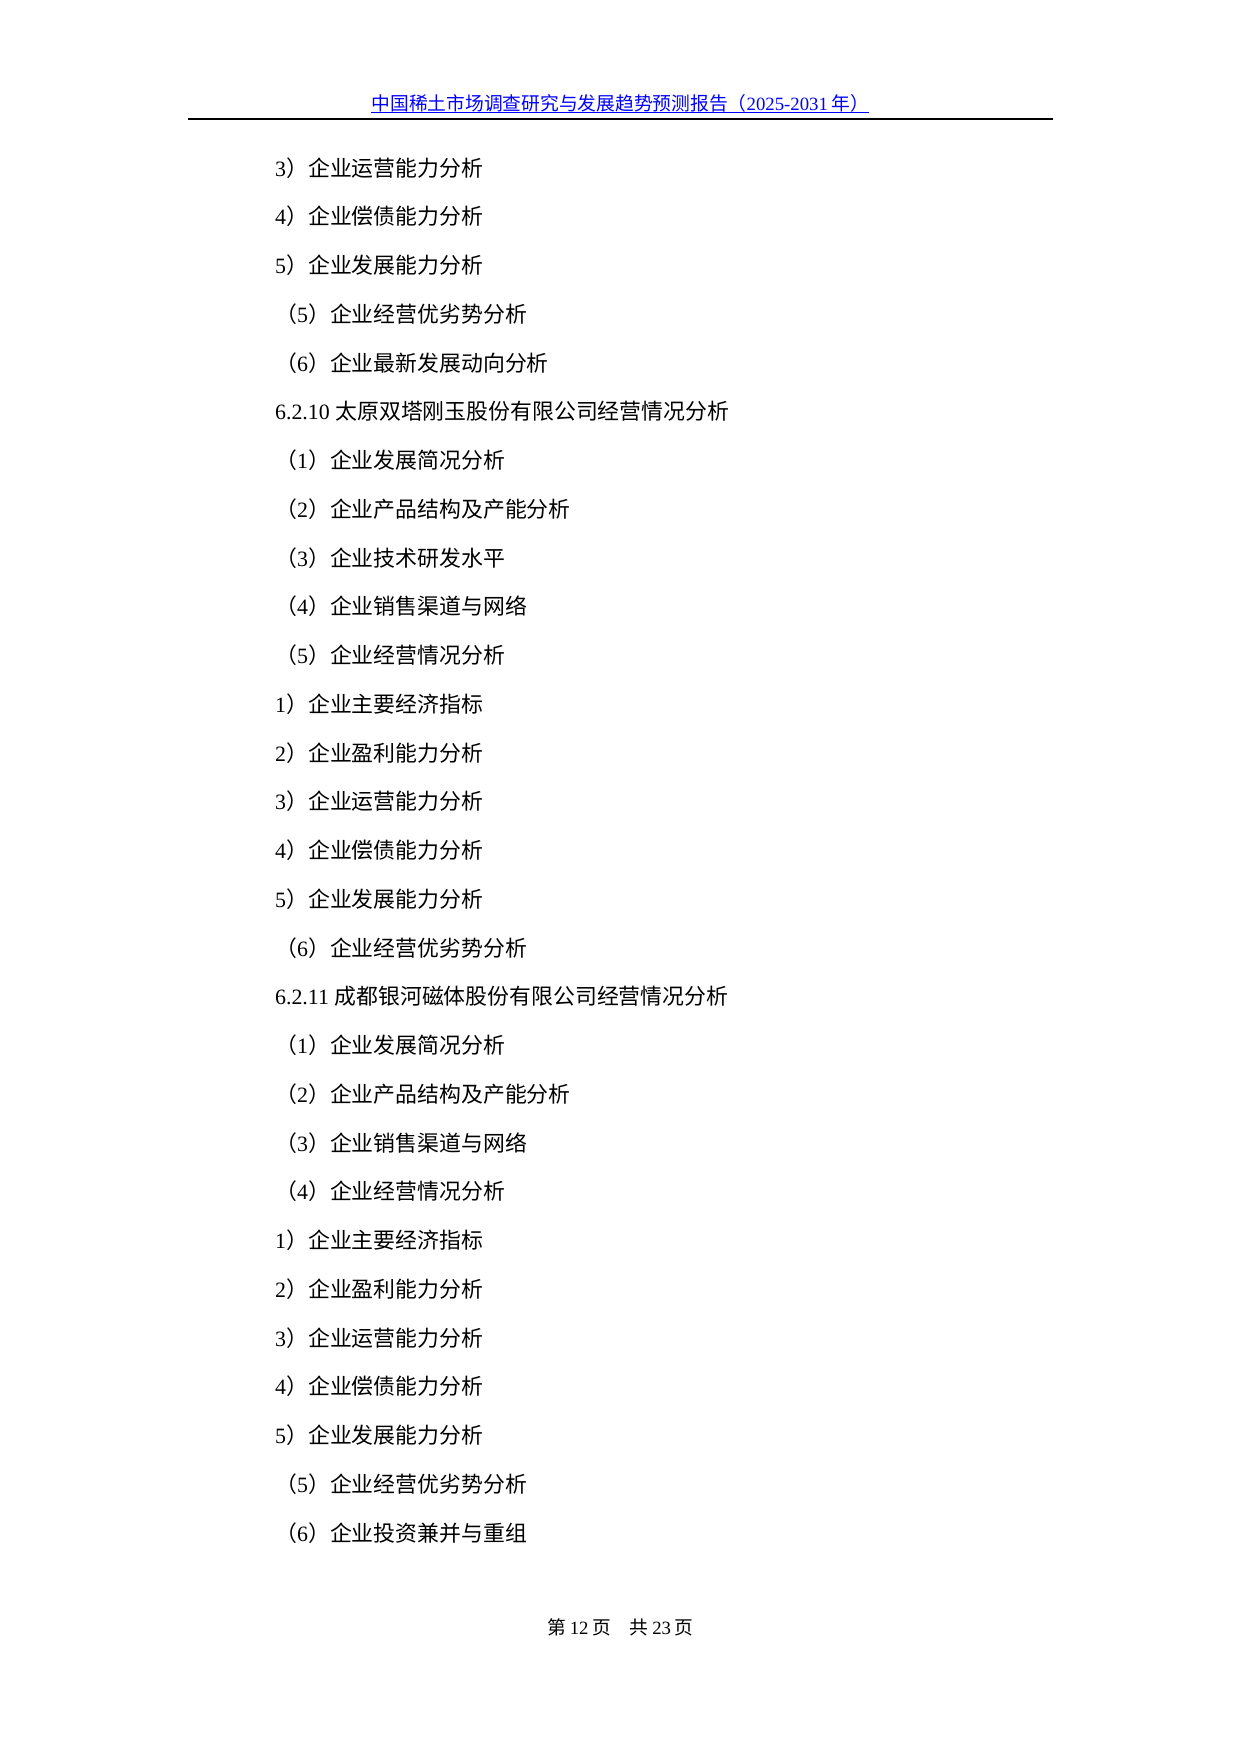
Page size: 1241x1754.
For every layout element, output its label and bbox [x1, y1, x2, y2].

text [187, 150, 1053, 1548]
